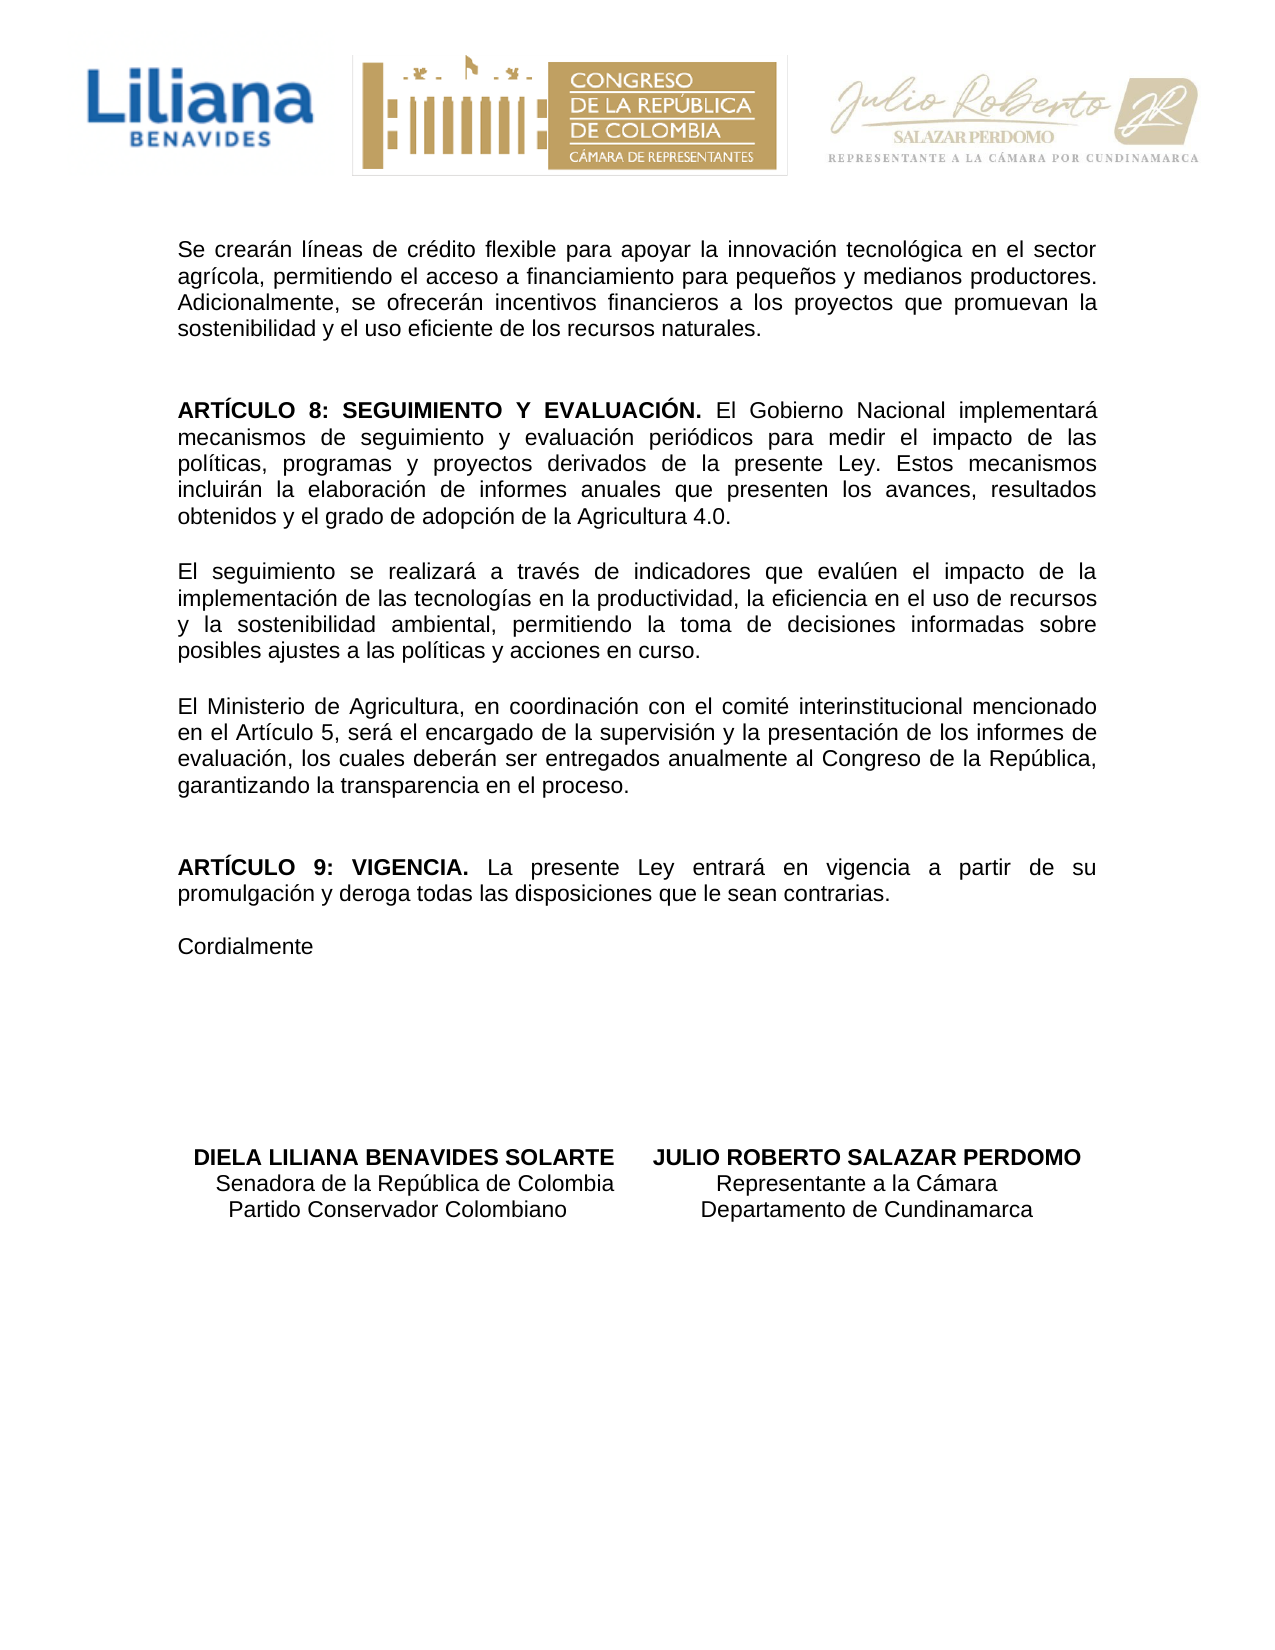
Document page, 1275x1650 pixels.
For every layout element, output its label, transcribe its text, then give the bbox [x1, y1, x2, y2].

picture [352, 54, 1238, 179]
text ARTÍCULO 8: SEGUIMIENTO Y EVALUACIÓN. El Gobierno Nacional implementará mecanismos de seguimiento y evaluación periódicos para medir el impacto de las políticas, programas y proyectos derivados de la presente Ley. Estos mecanismos incluirán la elaboración de informes anuales que presenten los avances, resultados obtenidos y el grado de adopción de la Agricultura 4.0. [177, 397, 1098, 529]
text El seguimiento se realizará a través de indicadores que evalúen el impacto de la implementación de las tecnologías en la productividad, la eficiencia en el uso de recursos y la sostenibilidad ambiental, permitiendo la toma de decisiones informadas sobre posibles ajustes a las políticas y acciones en curso. [177, 558, 1098, 663]
picture [67, 30, 335, 176]
text Senadora de la República de Colombia Representante a la Cámara [177, 1170, 1098, 1196]
text El Ministerio de Agricultura, en coordinación con el comité interinstitucional mencionado en el Artículo 5, será el encargado de la supervisión y la presentación de los informes de evaluación, los cuales deberán ser entregados anualmente al Congreso de la República, garantizando la transparencia en el proceso. [177, 693, 1098, 798]
text ARTÍCULO 9: VIGENCIA. La presente Ley entrará en vigencia a partir de su promulgación y deroga todas las disposiciones que le sean contrarias. [177, 854, 1098, 906]
text Partido Conservador Colombiano Departamento de Cundinamarca [177, 1196, 1098, 1223]
text Se crearán líneas de crédito flexible para apoyar la innovación tecnológica en el sector agrícola, permitiendo el acceso a financiamiento para pequeños y medianos productores. Adicionalmente, se ofrecerán incentivos financieros a los proyectos que promuevan la sostenibilidad y el uso eficiente de los recursos naturales. [177, 236, 1098, 342]
text Cordialmente [177, 933, 1098, 959]
text DIELA LILIANA BENAVIDES SOLARTE JULIO ROBERTO SALAZAR PERDOMO [177, 1143, 1098, 1170]
